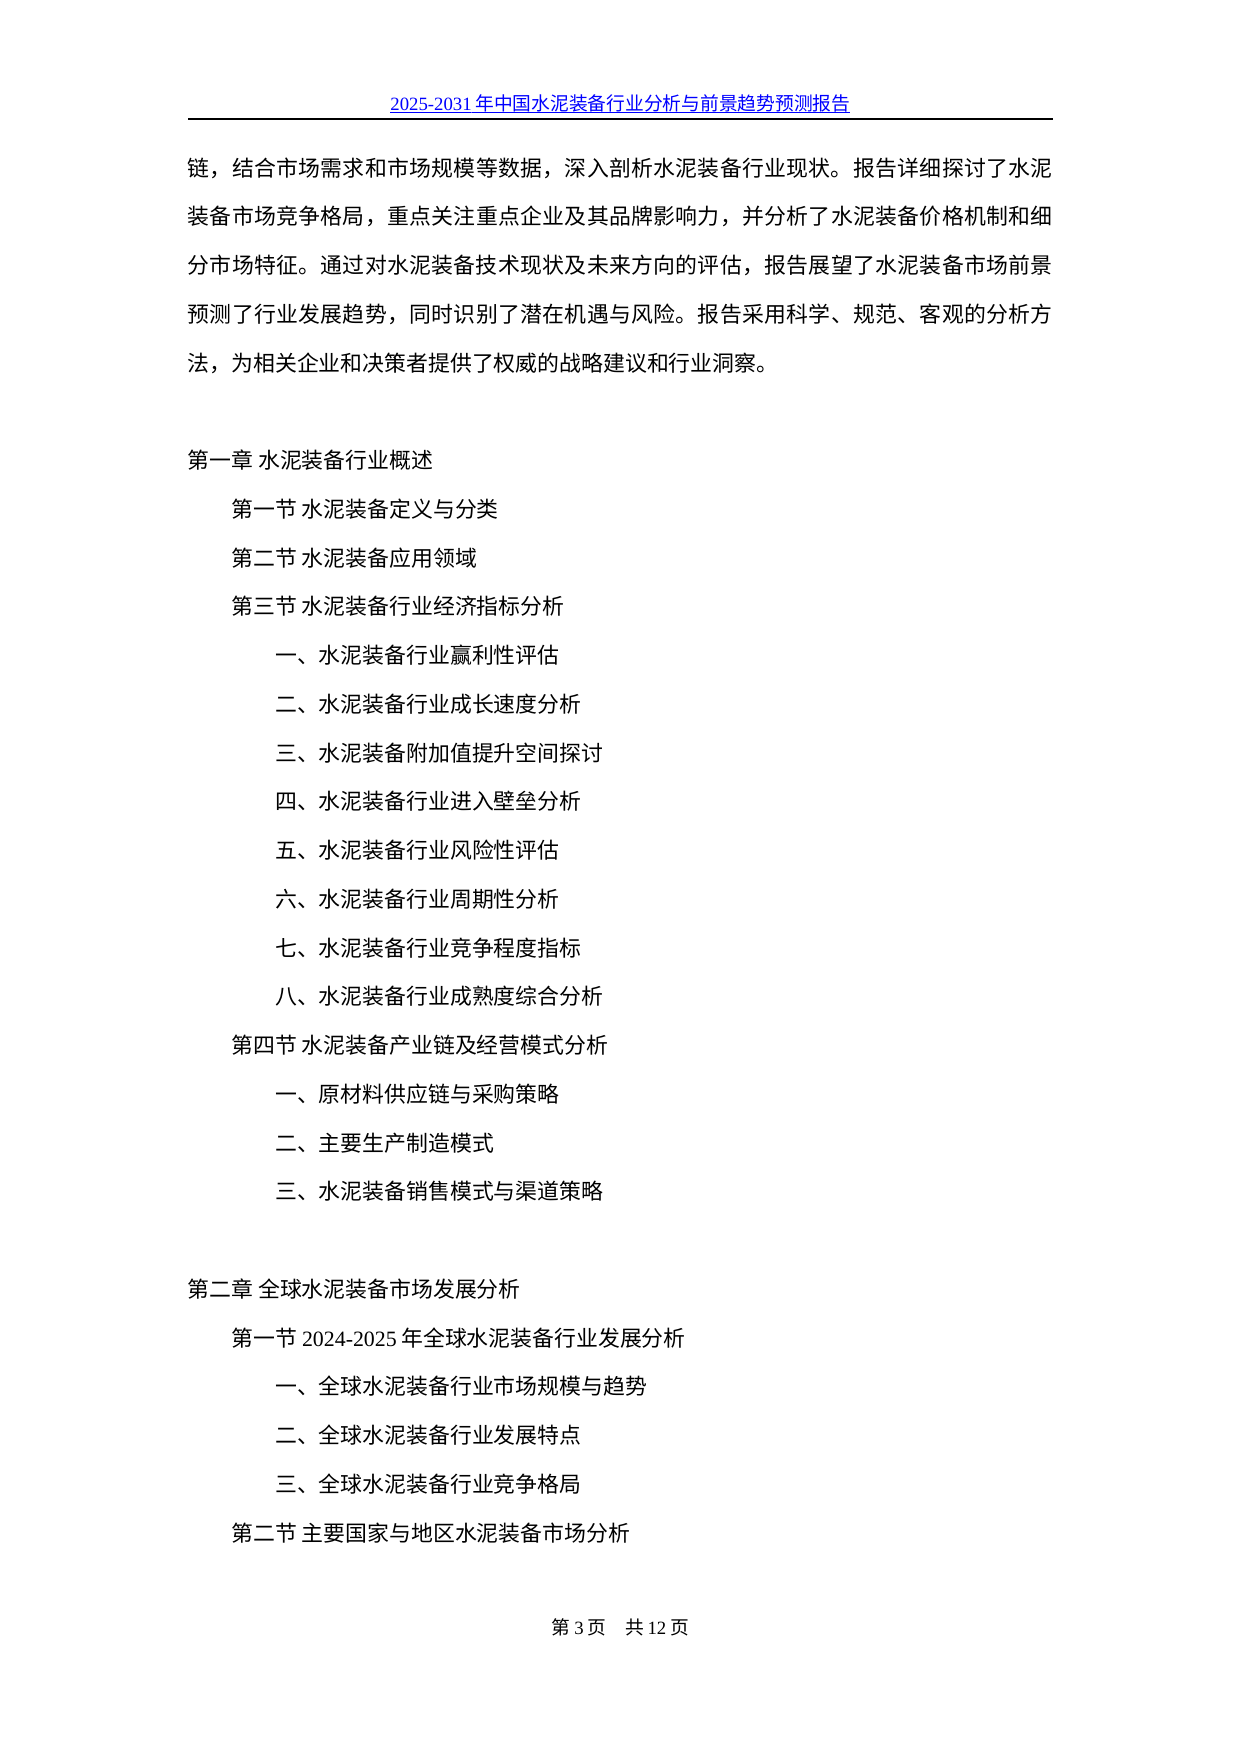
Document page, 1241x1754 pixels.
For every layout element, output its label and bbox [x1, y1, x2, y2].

text [187, 150, 1053, 1548]
